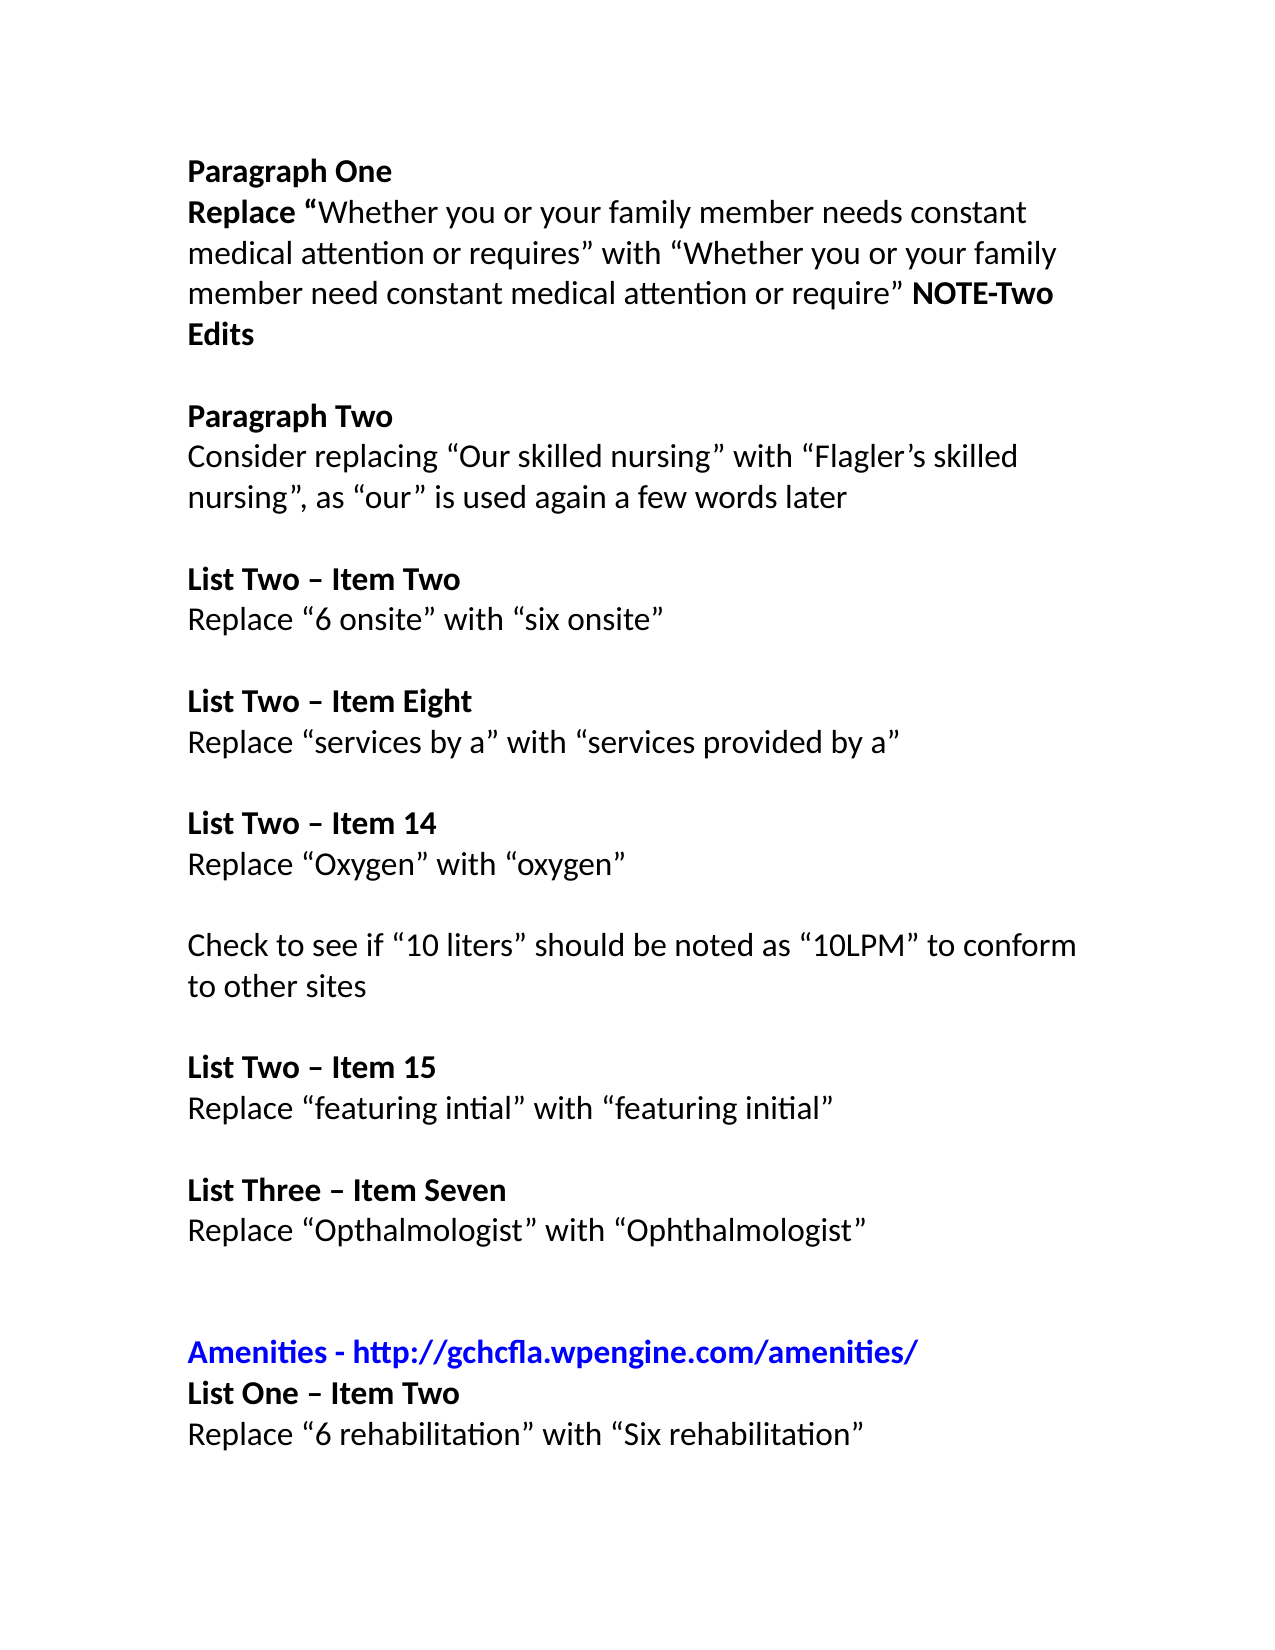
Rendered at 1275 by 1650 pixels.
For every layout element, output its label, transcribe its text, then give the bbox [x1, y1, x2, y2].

text List Two – Item 15 [187, 1046, 1087, 1087]
text List Three – Item Seven [187, 1169, 1087, 1209]
text Replace “Whether you or your family member needs constant medical attention or requires” with “Whether you or your family member need constant medical attention or require” NOTE-Two Edits [187, 191, 1087, 354]
text Replace “Opthalmologist” with “Ophthalmologist” [187, 1209, 1087, 1250]
text List Two – Item Two [187, 558, 1087, 598]
text Replace “6 onsite” with “six onsite” [187, 598, 1087, 639]
text Amenities - http://gchcfla.wpengine.com/amenities/ [187, 1332, 1087, 1372]
text Consider replacing “Our skilled nursing” with “Flagler’s skilled nursing”, as “our” is used again a few words later [187, 436, 1087, 517]
text Replace “6 rehabilitation” with “Six rehabilitation” [187, 1413, 1087, 1454]
text Replace “services by a” with “services provided by a” [187, 721, 1087, 761]
text Check to see if “10 liters” should be noted as “10LPM” to conform to other sites [187, 924, 1087, 1006]
text List Two – Item 14 [187, 802, 1087, 843]
text Paragraph Two [187, 395, 1087, 436]
text List One – Item Two [187, 1372, 1087, 1413]
text List Two – Item Eight [187, 680, 1087, 721]
text Replace “Oxygen” with “oxygen” [187, 843, 1087, 883]
text Replace “featuring intial” with “featuring initial” [187, 1087, 1087, 1128]
text Paragraph One [187, 150, 1087, 191]
